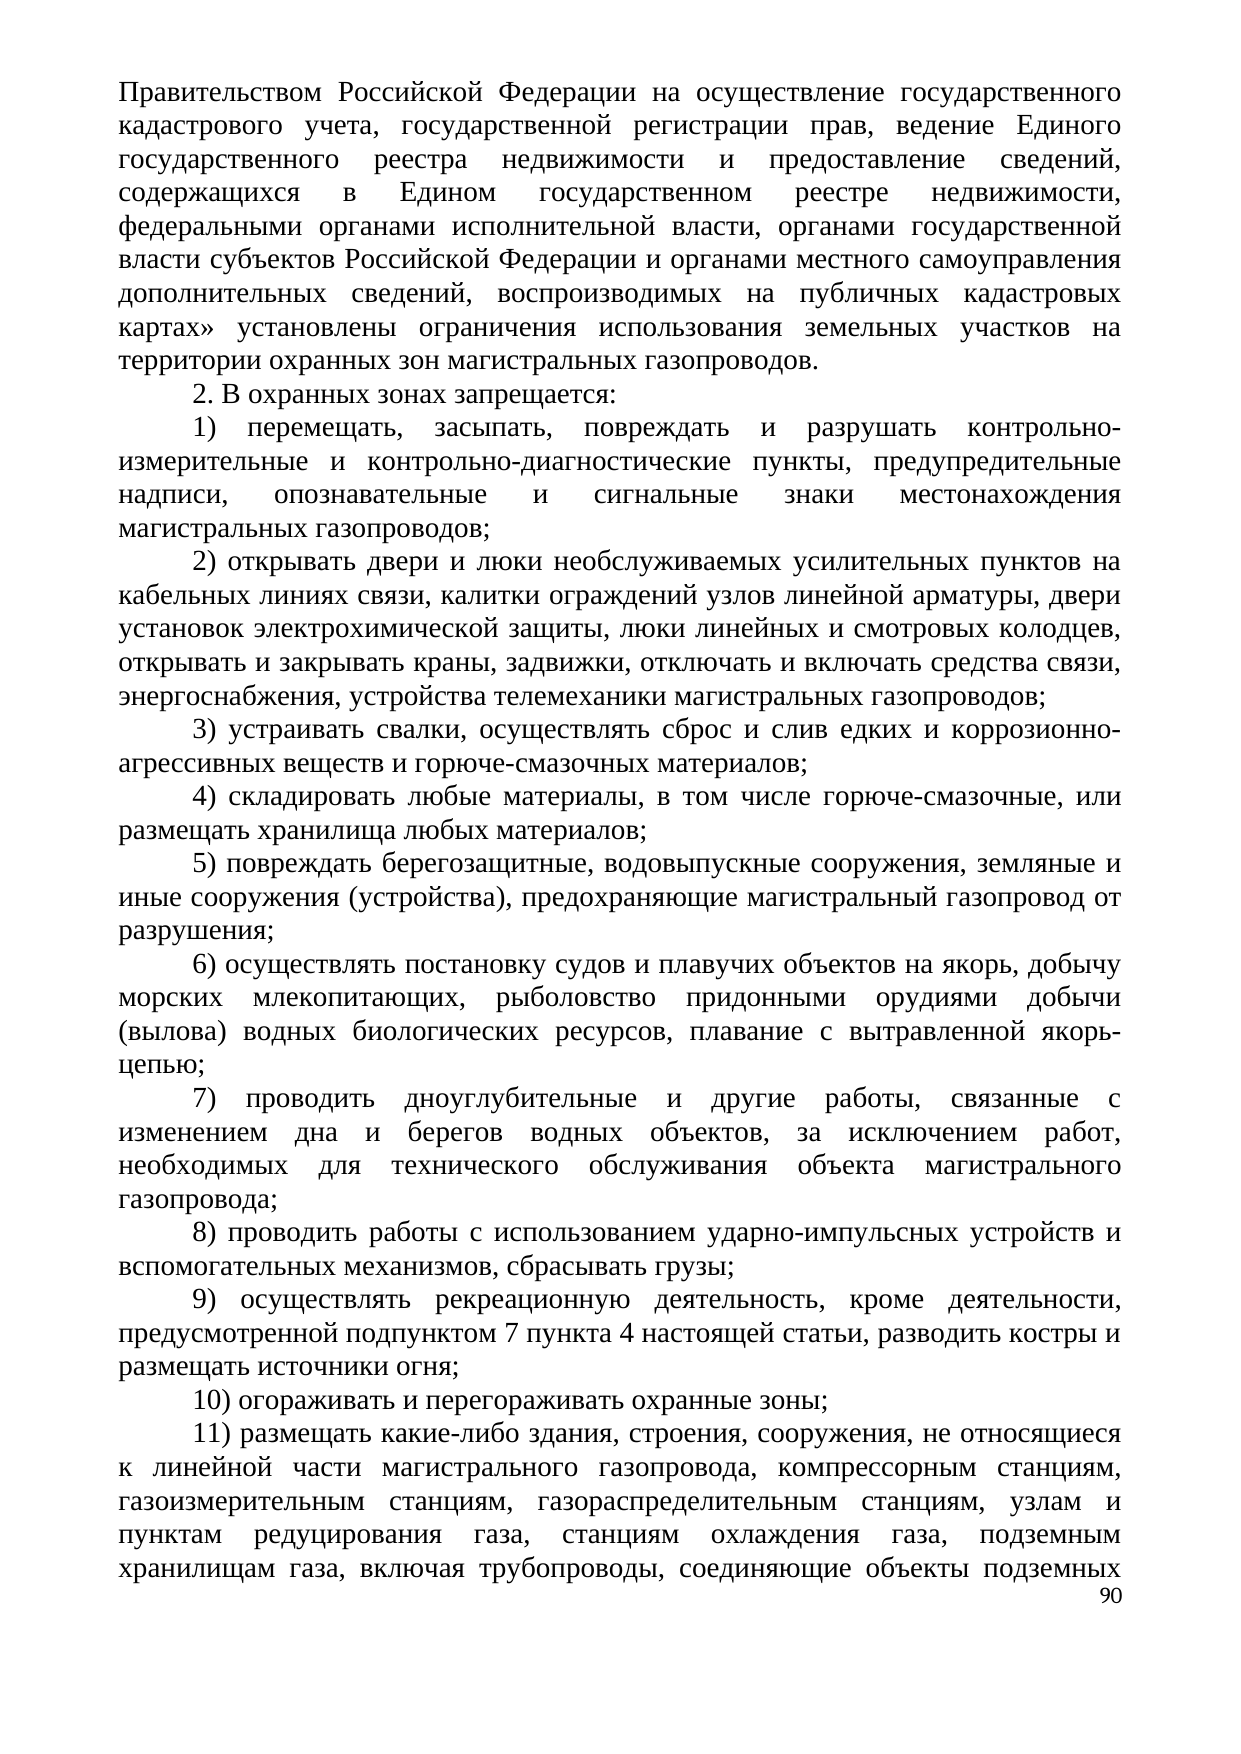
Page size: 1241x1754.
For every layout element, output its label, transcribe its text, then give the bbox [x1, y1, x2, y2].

text 2) открывать двери и люки необслуживаемых усилительных пунктов на кабельных линиях связи, калитки ограждений узлов линейной арматуры, двери установок электрохимической защиты, люки линейных и смотровых колодцев, открывать и закрывать краны, задвижки, отключать и включать средства связи, энергоснабжения, устройства телемеханики магистральных газопроводов; [118, 543, 1122, 711]
text 7) проводить дноуглубительные и другие работы, связанные с изменением дна и берегов водных объектов, за исключением работ, необходимых для технического обслуживания объекта магистрального газопровода; [118, 1080, 1122, 1214]
text 4) складировать любые материалы, в том числе горюче-смазочные, или размещать хранилища любых материалов; [118, 778, 1122, 845]
text 5) повреждать берегозащитные, водовыпускные сооружения, земляные и иные сооружения (устройства), предохраняющие магистральный газопровод от разрушения; [118, 845, 1122, 946]
text 3) устраивать свалки, осуществлять сброс и слив едких и коррозионно-агрессивных веществ и горюче-смазочных материалов; [118, 711, 1122, 778]
text 6) осуществлять постановку судов и плавучих объектов на якорь, добычу морских млекопитающих, рыболовство придонными орудиями добычи (вылова) водных биологических ресурсов, плавание с вытравленной якорь-цепью; [118, 946, 1122, 1080]
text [118, 74, 1122, 376]
text 2. В охранных зонах запрещается: [118, 376, 1122, 409]
text 9) осуществлять рекреационную деятельность, кроме деятельности, предусмотренной подпунктом 7 пункта 4 настоящей статьи, разводить костры и размещать источники огня; [118, 1281, 1122, 1382]
text 8) проводить работы с использованием ударно-импульсных устройств и вспомогательных механизмов, сбрасывать грузы; [118, 1214, 1122, 1281]
text 10) огораживать и перегораживать охранные зоны; [118, 1382, 1122, 1416]
text 1) перемещать, засыпать, повреждать и разрушать контрольно-измерительные и контрольно-диагностические пункты, предупредительные надписи, опознавательные и сигнальные знаки местонахождения магистральных газопроводов; [118, 409, 1122, 543]
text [118, 1416, 1122, 1583]
